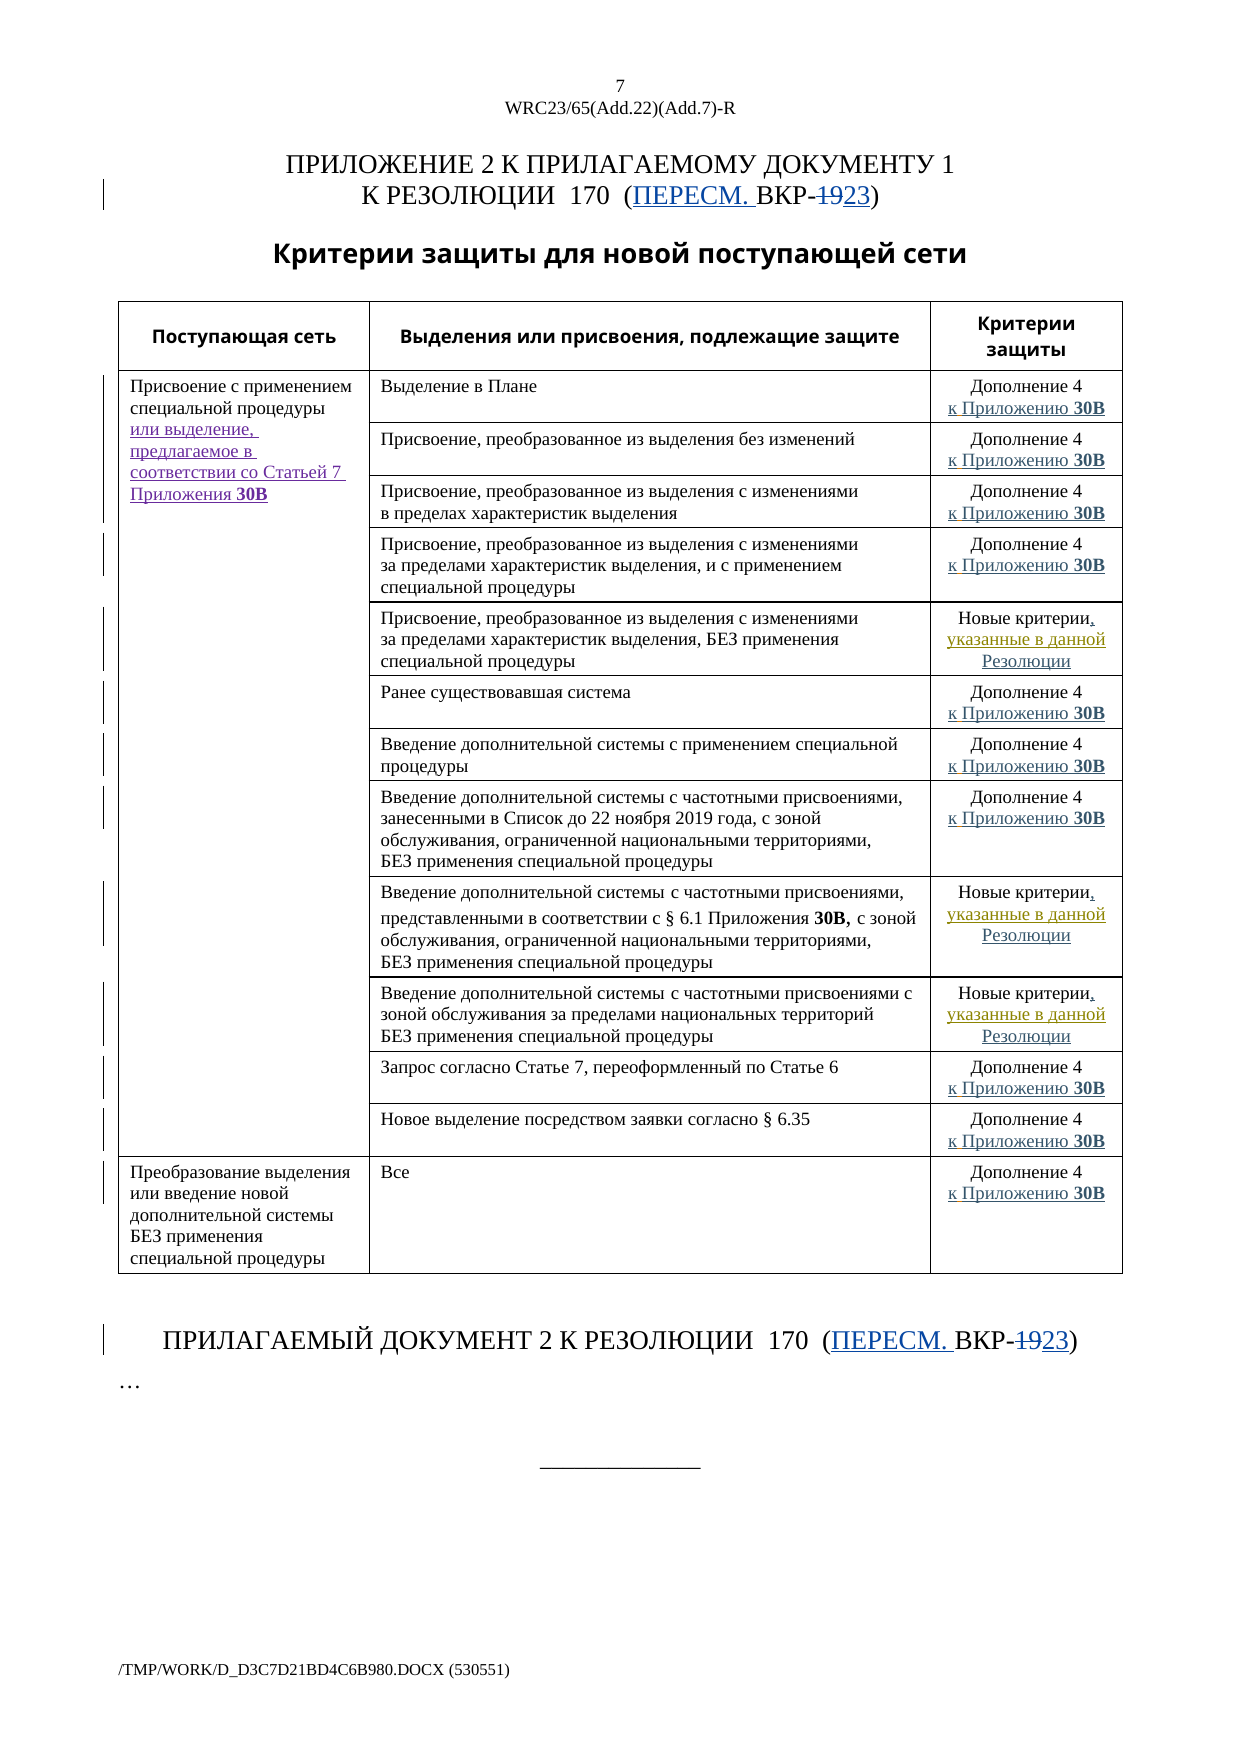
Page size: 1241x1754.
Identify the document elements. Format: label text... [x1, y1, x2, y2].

table_cell Дополнение 4 [931, 1052, 1122, 1103]
table_cell Новые критерии [931, 978, 1122, 1051]
table_cell Введение дополнительной системы с частотными присвоениями, занесенными в Список до 22 ноября 2019 года, с зоной обслуживания, ограниченной национальными территориями, БЕЗ применения специальной процедуры [370, 781, 930, 876]
table_cell Дополнение 4 [931, 1157, 1122, 1273]
table_cell Дополнение 4 [931, 1104, 1122, 1156]
text ПРИЛАГАЕМЫЙ ДОКУМЕНТ 2 К РЕЗОЛЮЦИИ 170 (ВКР-) [118, 1324, 1122, 1355]
table_cell Дополнение 4 [931, 476, 1122, 527]
table_header Критерии защиты [931, 302, 1122, 370]
table_cell Все [370, 1157, 930, 1273]
table_cell Присвоение с применением специальной процедуры [119, 371, 369, 1156]
table_cell Новые критерии [931, 877, 1122, 976]
table_cell Введение дополнительной системы с частотными присвоениями, представленными в соответствии с § 6.1 Приложения 30B, с зоной обслуживания, ограниченной национальными территориями, БЕЗ применения специальной процедуры [370, 877, 930, 976]
table_cell Запрос согласно Статье 7, переоформленный по Статье 6 [370, 1052, 930, 1103]
table_cell Введение дополнительной системы с применением специальной процедуры [370, 729, 930, 780]
table_cell Дополнение 4 [931, 729, 1122, 780]
table_cell Дополнение 4 [931, 528, 1122, 601]
table_cell Введение дополнительной системы с частотными присвоениями с зоной обслуживания за пределами национальных территорий БЕЗ применения специальной процедуры [370, 978, 930, 1051]
table_cell Дополнение 4 [931, 676, 1122, 728]
table_cell Преобразование выделения или введение новой дополнительной системы БЕЗ применения специальной процедуры [119, 1157, 369, 1273]
table_cell Присвоение, преобразованное из выделения без изменений [370, 423, 930, 475]
table_cell Выделение в Плане [370, 371, 930, 422]
table_header Поступающая сеть [119, 302, 369, 370]
title Критерии защиты для новой поступающей сети [118, 235, 1122, 272]
text ПРИЛОЖЕНИЕ 2 К ПРИЛАГАЕМОМУ ДОКУМЕНТУ 1 К РЕЗОЛЮЦИИ 170 (ВКР-) [118, 148, 1122, 210]
text ______________ [118, 1445, 1122, 1471]
table_cell Присвоение, преобразованное из выделения с изменениями за пределами характеристик выделения, и с применением специальной процедуры [370, 528, 930, 601]
table_cell Ранее существовавшая система [370, 676, 930, 728]
table_cell Дополнение 4 [931, 781, 1122, 876]
table_cell Присвоение, преобразованное из выделения с изменениями за пределами характеристик выделения, БЕЗ применения специальной процедуры [370, 603, 930, 675]
table_cell Новые критерии [931, 603, 1122, 675]
text … [118, 1367, 1122, 1394]
table_header Выделения или присвоения, подлежащие защите [370, 302, 930, 370]
table_cell Новое выделение посредством заявки согласно § 6.35 [370, 1104, 930, 1156]
table_cell Дополнение 4 [931, 371, 1122, 422]
table_cell Дополнение 4 [931, 423, 1122, 475]
table_cell Присвоение, преобразованное из выделения с изменениями в пределах характеристик выделения [370, 476, 930, 527]
